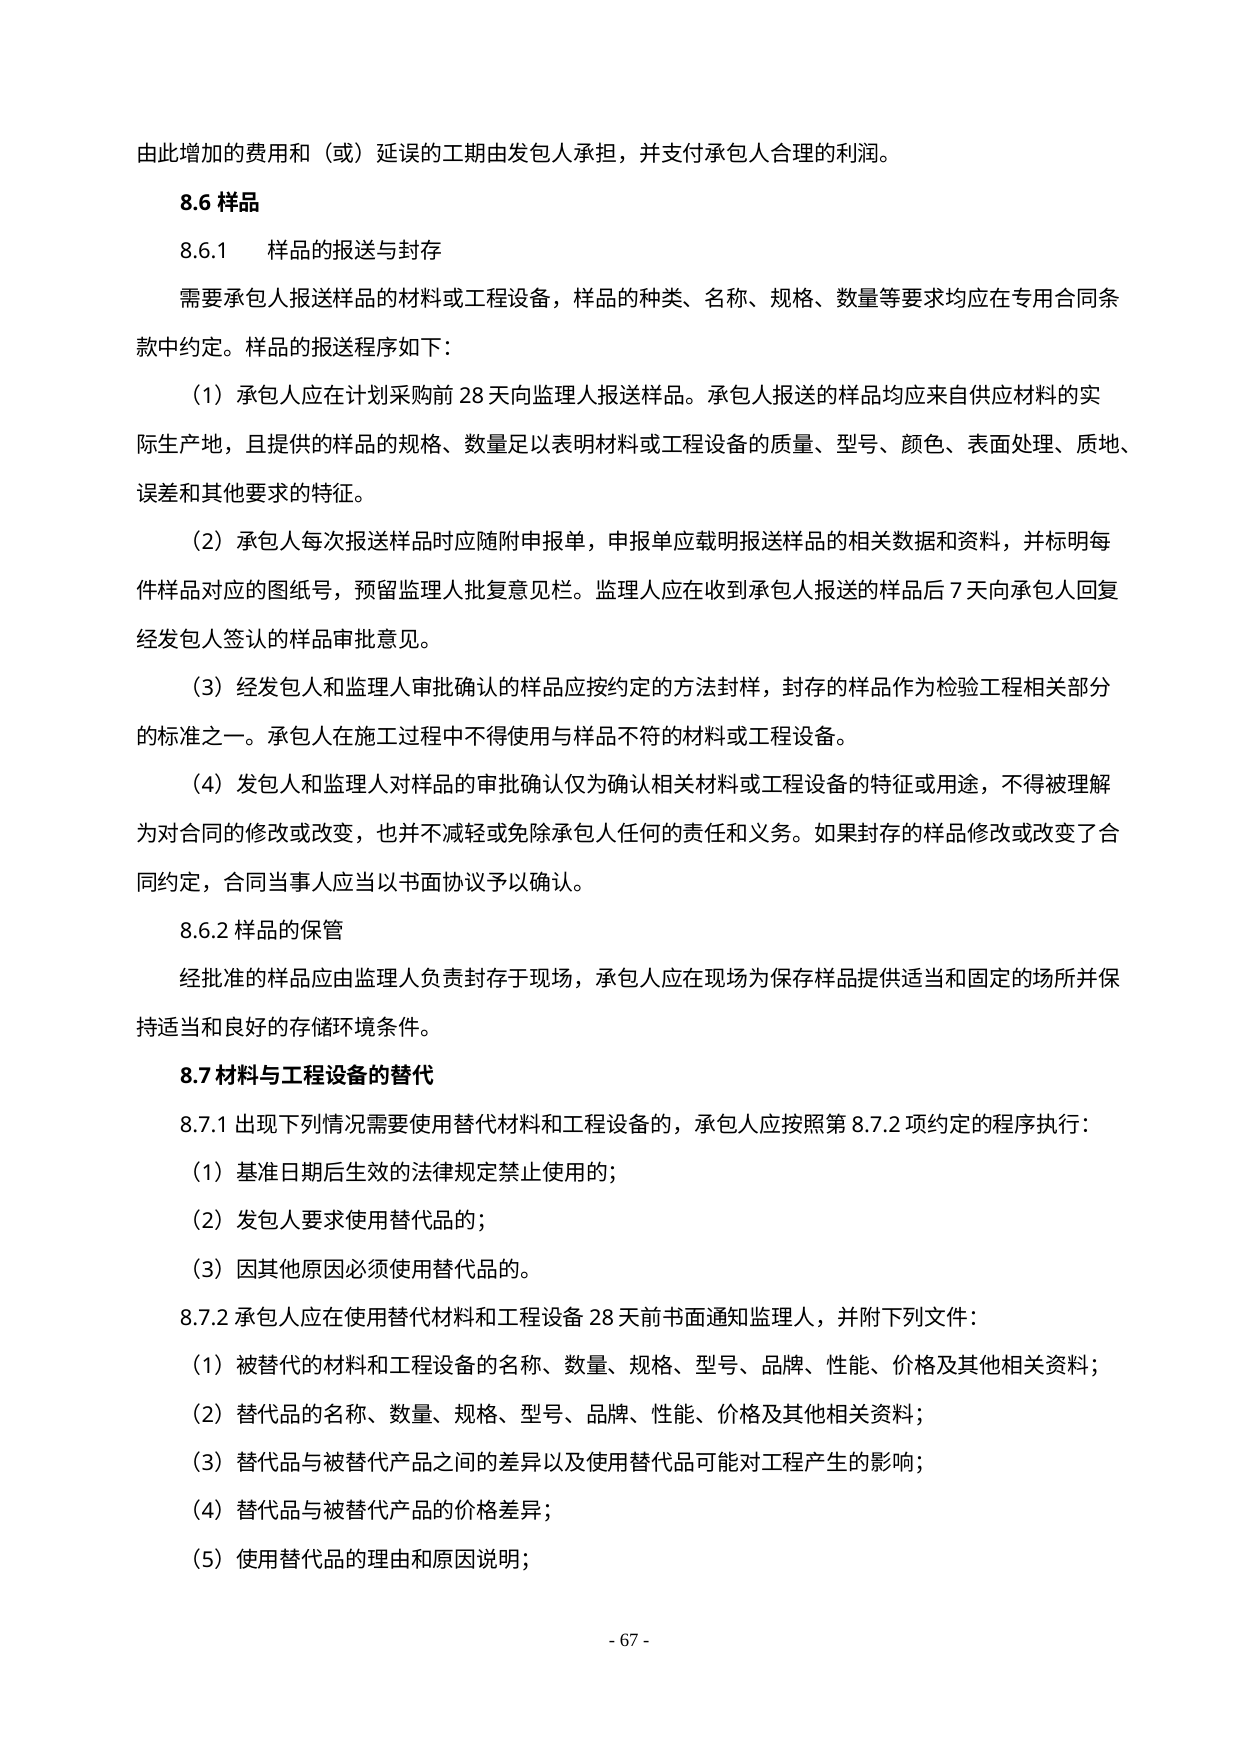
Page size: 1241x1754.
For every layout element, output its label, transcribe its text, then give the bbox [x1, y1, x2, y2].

text （2）发包人要求使用替代品的； [136, 1203, 1122, 1235]
subtitle 8.7材料与工程设备的替代 [136, 1058, 1122, 1090]
text 8.7.1 出现下列情况需要使用替代材料和工程设备的，承包人应按照第8.7.2项约定的程序执行： [136, 1106, 1122, 1139]
text （3）因其他原因必须使用替代品的。 [136, 1251, 1122, 1284]
text （4）发包人和监理人对样品的审批确认仅为确认相关材料或工程设备的特征或用途，不得被理解为对合同的修改或改变，也并不减轻或免除承包人任何的责任和义务。如果封存的样品修改或改变了合同约定，合同当事人应当以书面协议予以确认。 [136, 767, 1122, 897]
text （1）承包人应在计划采购前28天向监理人报送样品。承包人报送的样品均应来自供应材料的实际生产地，且提供的样品的规格、数量足以表明材料或工程设备的质量、型号、颜色、表面处理、质地、误差和其他要求的特征。 [136, 378, 1122, 508]
text 8.5.3 发包人提供的材料或工程设备不符合合同要求的，承包人有权拒绝，并可要求发包人更换，由此增加的费用和（或）延误的工期由发包人承担，并支付承包人合理的利润。 [136, 136, 1122, 168]
text 8.7.2 承包人应在使用替代材料和工程设备28天前书面通知监理人，并附下列文件： [136, 1299, 1122, 1332]
text （1）基准日期后生效的法律规定禁止使用的； [136, 1154, 1122, 1187]
text （3）经发包人和监理人审批确认的样品应按约定的方法封样，封存的样品作为检验工程相关部分的标准之一。承包人在施工过程中不得使用与样品不符的材料或工程设备。 [136, 669, 1122, 751]
text 需要承包人报送样品的材料或工程设备，样品的种类、名称、规格、数量等要求均应在专用合同条款中约定。样品的报送程序如下： [136, 281, 1122, 362]
text （2）承包人每次报送样品时应随附申报单，申报单应载明报送样品的相关数据和资料，并标明每件样品对应的图纸号，预留监理人批复意见栏。监理人应在收到承包人报送的样品后7天向承包人回复经发包人签认的样品审批意见。 [136, 524, 1122, 654]
text （2）替代品的名称、数量、规格、型号、品牌、性能、价格及其他相关资料； [136, 1396, 1122, 1429]
text （5）使用替代品的理由和原因说明； [136, 1541, 1122, 1574]
text 经批准的样品应由监理人负责封存于现场，承包人应在现场为保存样品提供适当和固定的场所并保持适当和良好的存储环境条件。 [136, 961, 1122, 1042]
text 8.6.1 样品的报送与封存 [136, 232, 1122, 265]
text （1）被替代的材料和工程设备的名称、数量、规格、型号、品牌、性能、价格及其他相关资料； [136, 1348, 1122, 1380]
text （3）替代品与被替代产品之间的差异以及使用替代品可能对工程产生的影响； [136, 1444, 1122, 1477]
text 8.6.2 样品的保管 [136, 912, 1122, 945]
text （4）替代品与被替代产品的价格差异； [136, 1493, 1122, 1525]
subtitle 8.6 样品 [136, 184, 1122, 217]
